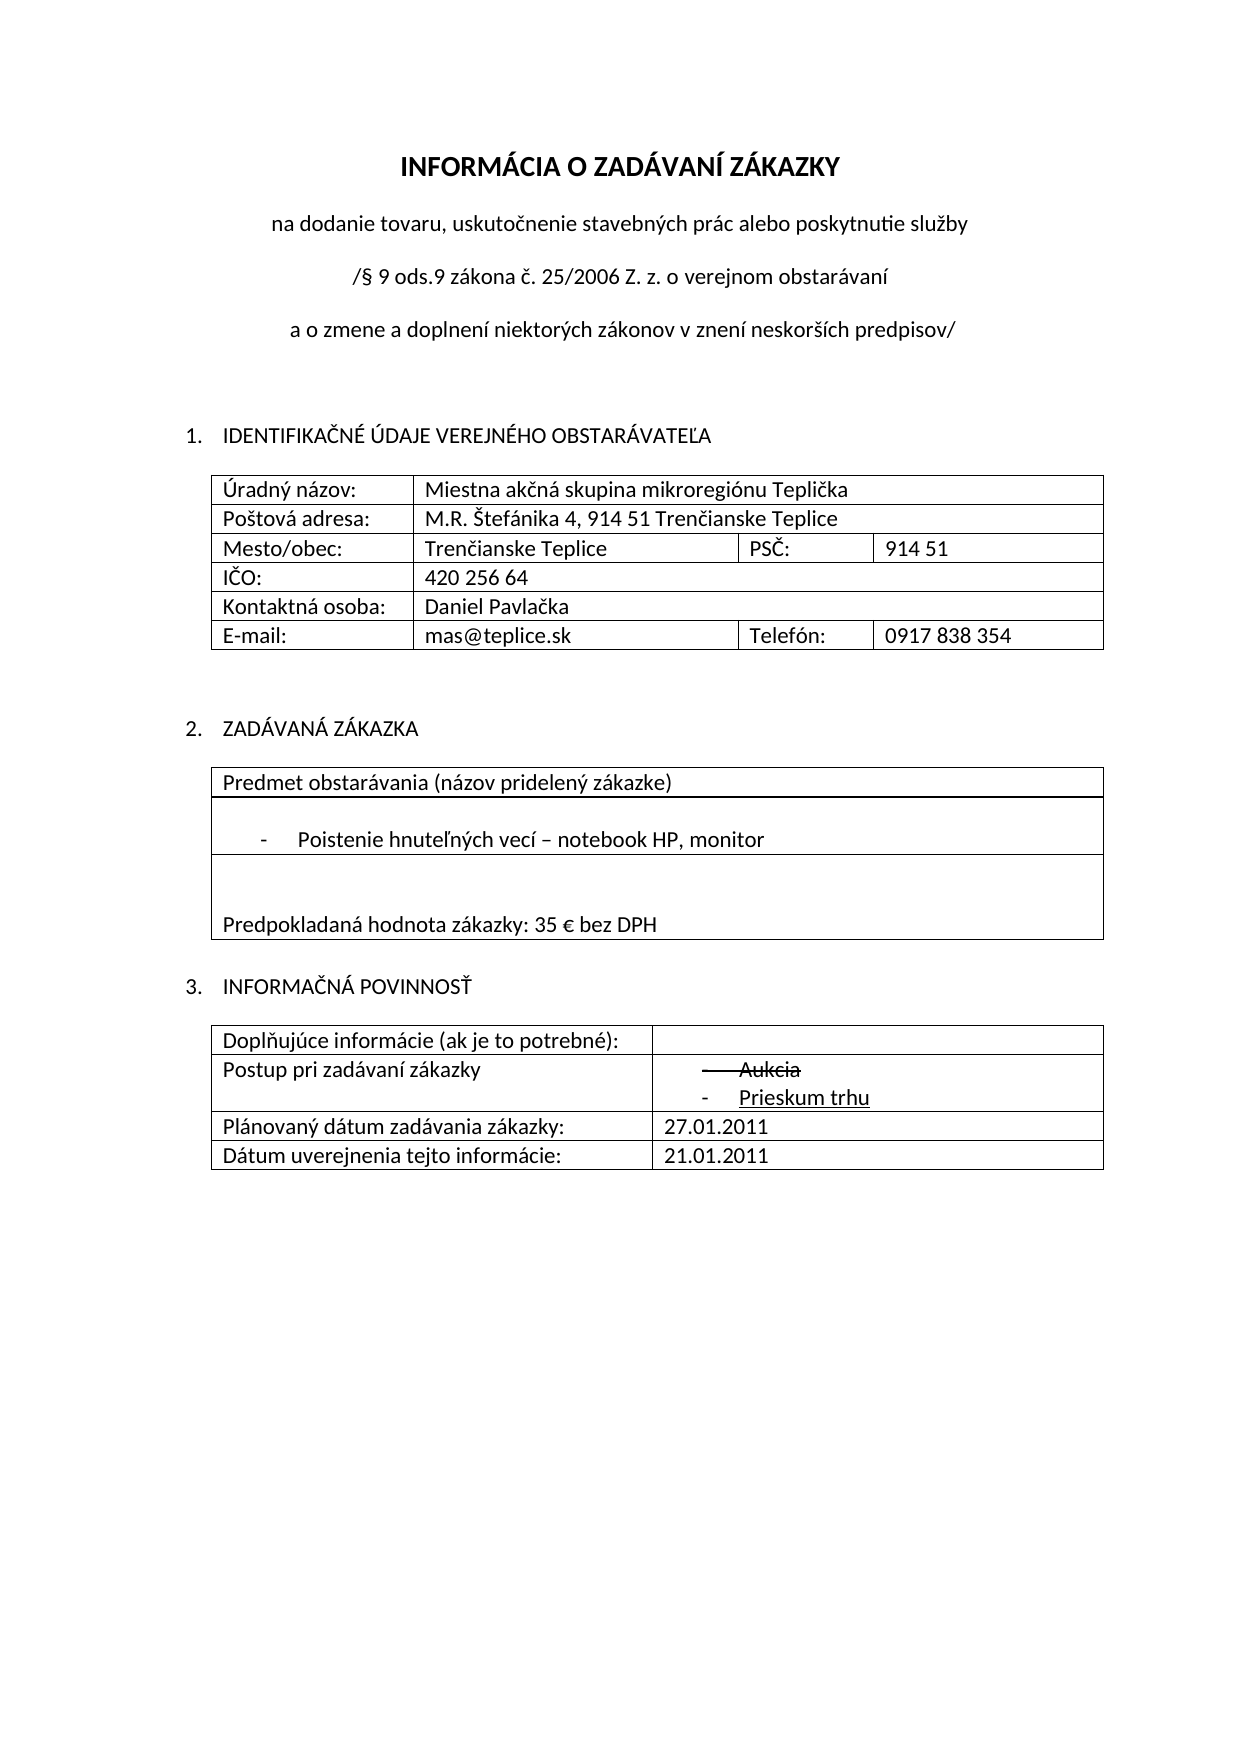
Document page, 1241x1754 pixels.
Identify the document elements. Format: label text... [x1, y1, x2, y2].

list INFORMAČNÁ POVINNOSŤ [185, 972, 1093, 1000]
table_cell 420 256 64 [414, 563, 1103, 591]
table_cell mas@teplice.sk [414, 621, 738, 649]
table_cell Postup pri zadávaní zákazky [212, 1055, 652, 1111]
table_cell 0917 838 354 [874, 621, 1103, 649]
table_cell Telefón: [739, 621, 873, 649]
table_cell IČO: [212, 563, 413, 591]
table_cell 21.01.2011 [653, 1141, 1103, 1169]
table_header Miestna akčná skupina mikroregiónu Teplička [414, 476, 1103, 503]
table_cell Trenčianske Teplice [414, 534, 738, 562]
table_header [653, 1026, 1103, 1054]
table_cell M.R. Štefánika 4, 914 51 Trenčianske Teplice [414, 505, 1103, 533]
table_cell E-mail: [212, 621, 413, 649]
table_cell Dátum uverejnenia tejto informácie: [212, 1141, 652, 1169]
table_cell Plánovaný dátum zadávania zákazky: [212, 1112, 652, 1140]
list ZADÁVANÁ ZÁKAZKA [185, 714, 1093, 742]
text a o zmene a doplnení niektorých zákonov v znení neskorších predpisov/ [148, 315, 1093, 343]
text na dodanie tovaru, uskutočnenie stavebných prác alebo poskytnutie služby [148, 209, 1093, 237]
table_cell Aukcia Prieskum trhu [653, 1055, 1103, 1111]
table_cell 914 51 [874, 534, 1103, 562]
table_cell Kontaktná osoba: [212, 592, 413, 620]
table_cell Poistenie hnuteľných vecí – notebook HP, monitor [212, 798, 1103, 853]
table_cell 27.01.2011 [653, 1112, 1103, 1140]
table_cell Daniel Pavlačka [414, 592, 1103, 620]
table_cell Poštová adresa: [212, 505, 413, 533]
table_cell Mesto/obec: [212, 534, 413, 562]
text INFORMÁCIA O ZADÁVANÍ ZÁKAZKY [148, 148, 1093, 183]
table_cell Predpokladaná hodnota zákazky: 35 € bez DPH [212, 855, 1103, 938]
text /§ 9 ods.9 zákona č. 25/2006 Z. z. o verejnom obstarávaní [148, 262, 1093, 290]
table_header Doplňujúce informácie (ak je to potrebné): [212, 1026, 652, 1054]
table_header Úradný názov: [212, 476, 413, 503]
table_cell PSČ: [739, 534, 873, 562]
table_header Predmet obstarávania (názov pridelený zákazke) [212, 768, 1103, 796]
list IDENTIFIKAČNÉ ÚDAJE VEREJNÉHO OBSTARÁVATEĽA [185, 421, 1093, 449]
